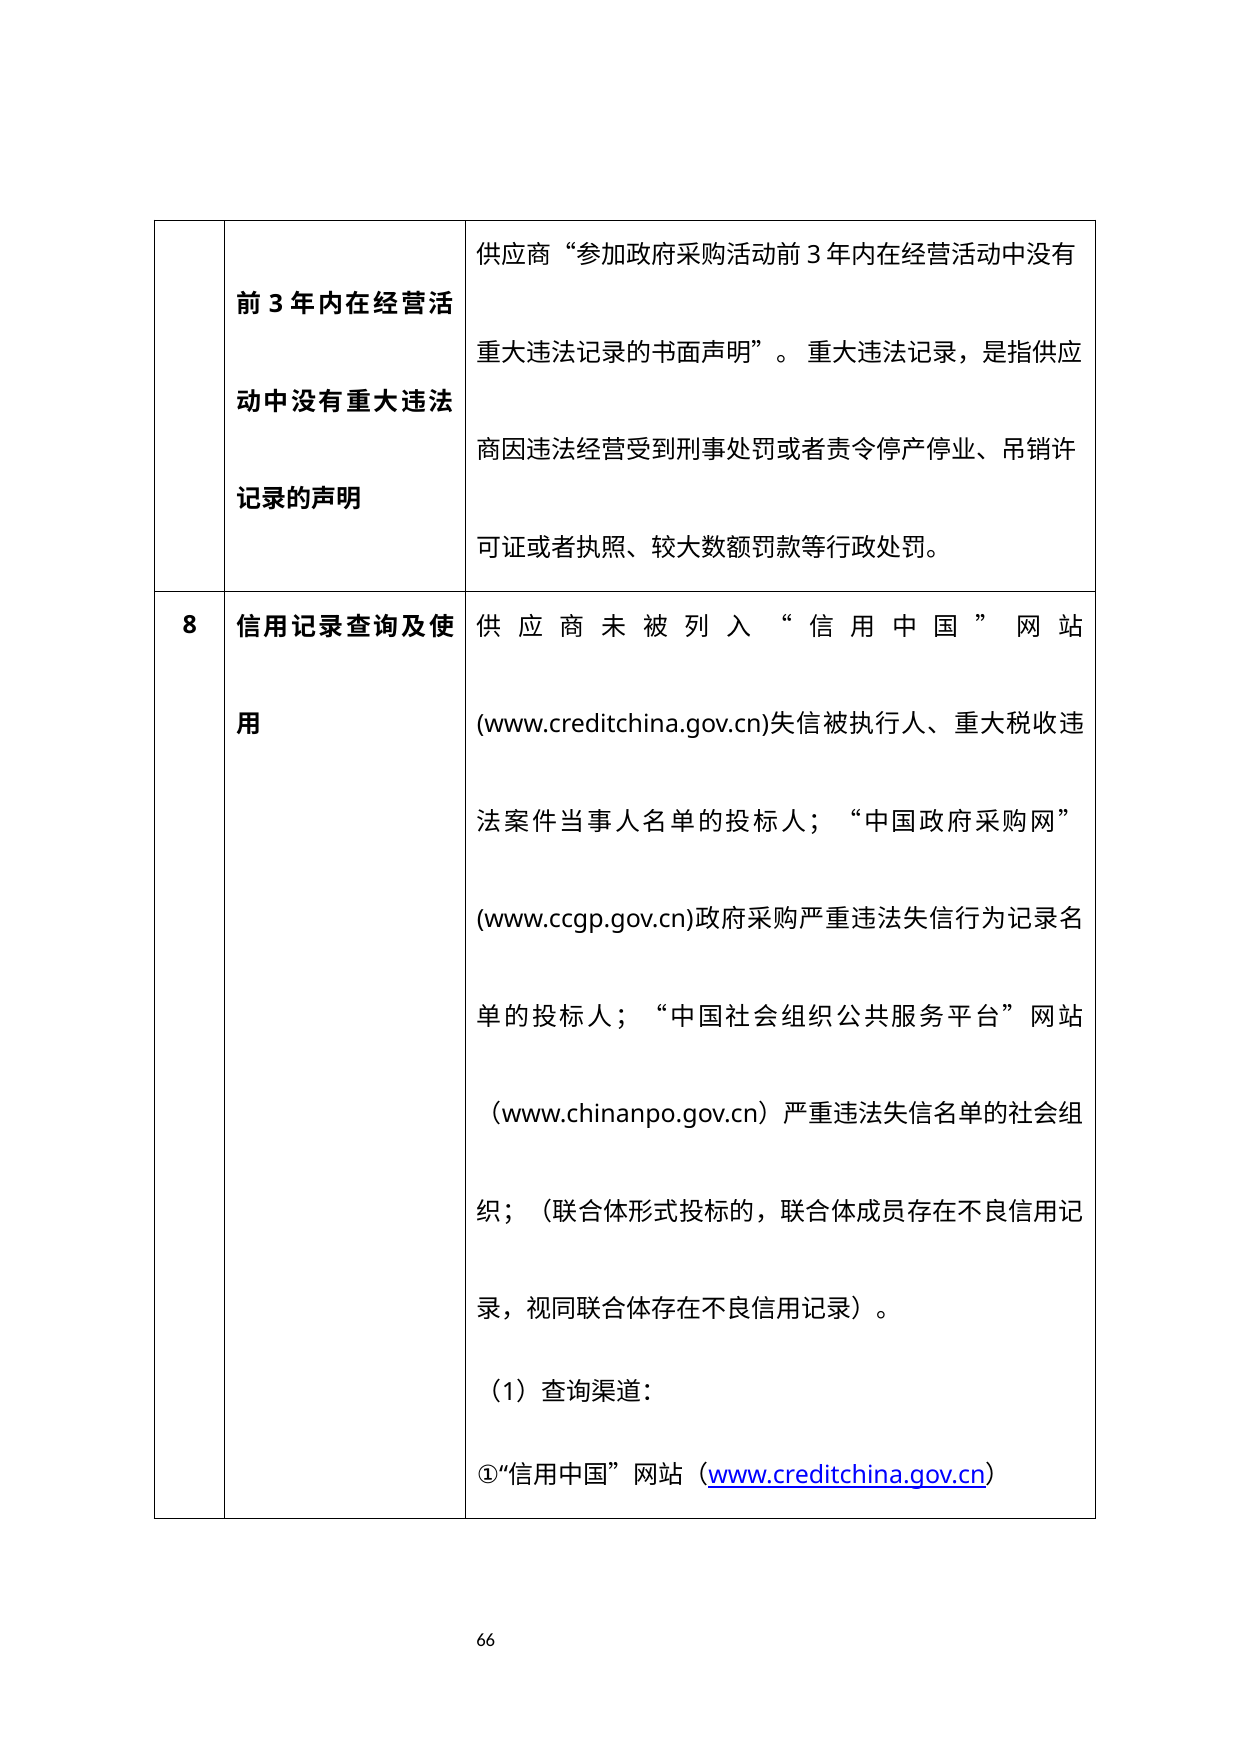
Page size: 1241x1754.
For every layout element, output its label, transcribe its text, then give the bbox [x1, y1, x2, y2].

table_cell 信用记录查询及使用 [225, 592, 465, 1518]
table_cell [466, 592, 1095, 1518]
table_cell 7 [155, 221, 224, 591]
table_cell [466, 221, 1095, 591]
table_cell 8 [155, 592, 224, 1518]
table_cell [225, 221, 465, 591]
